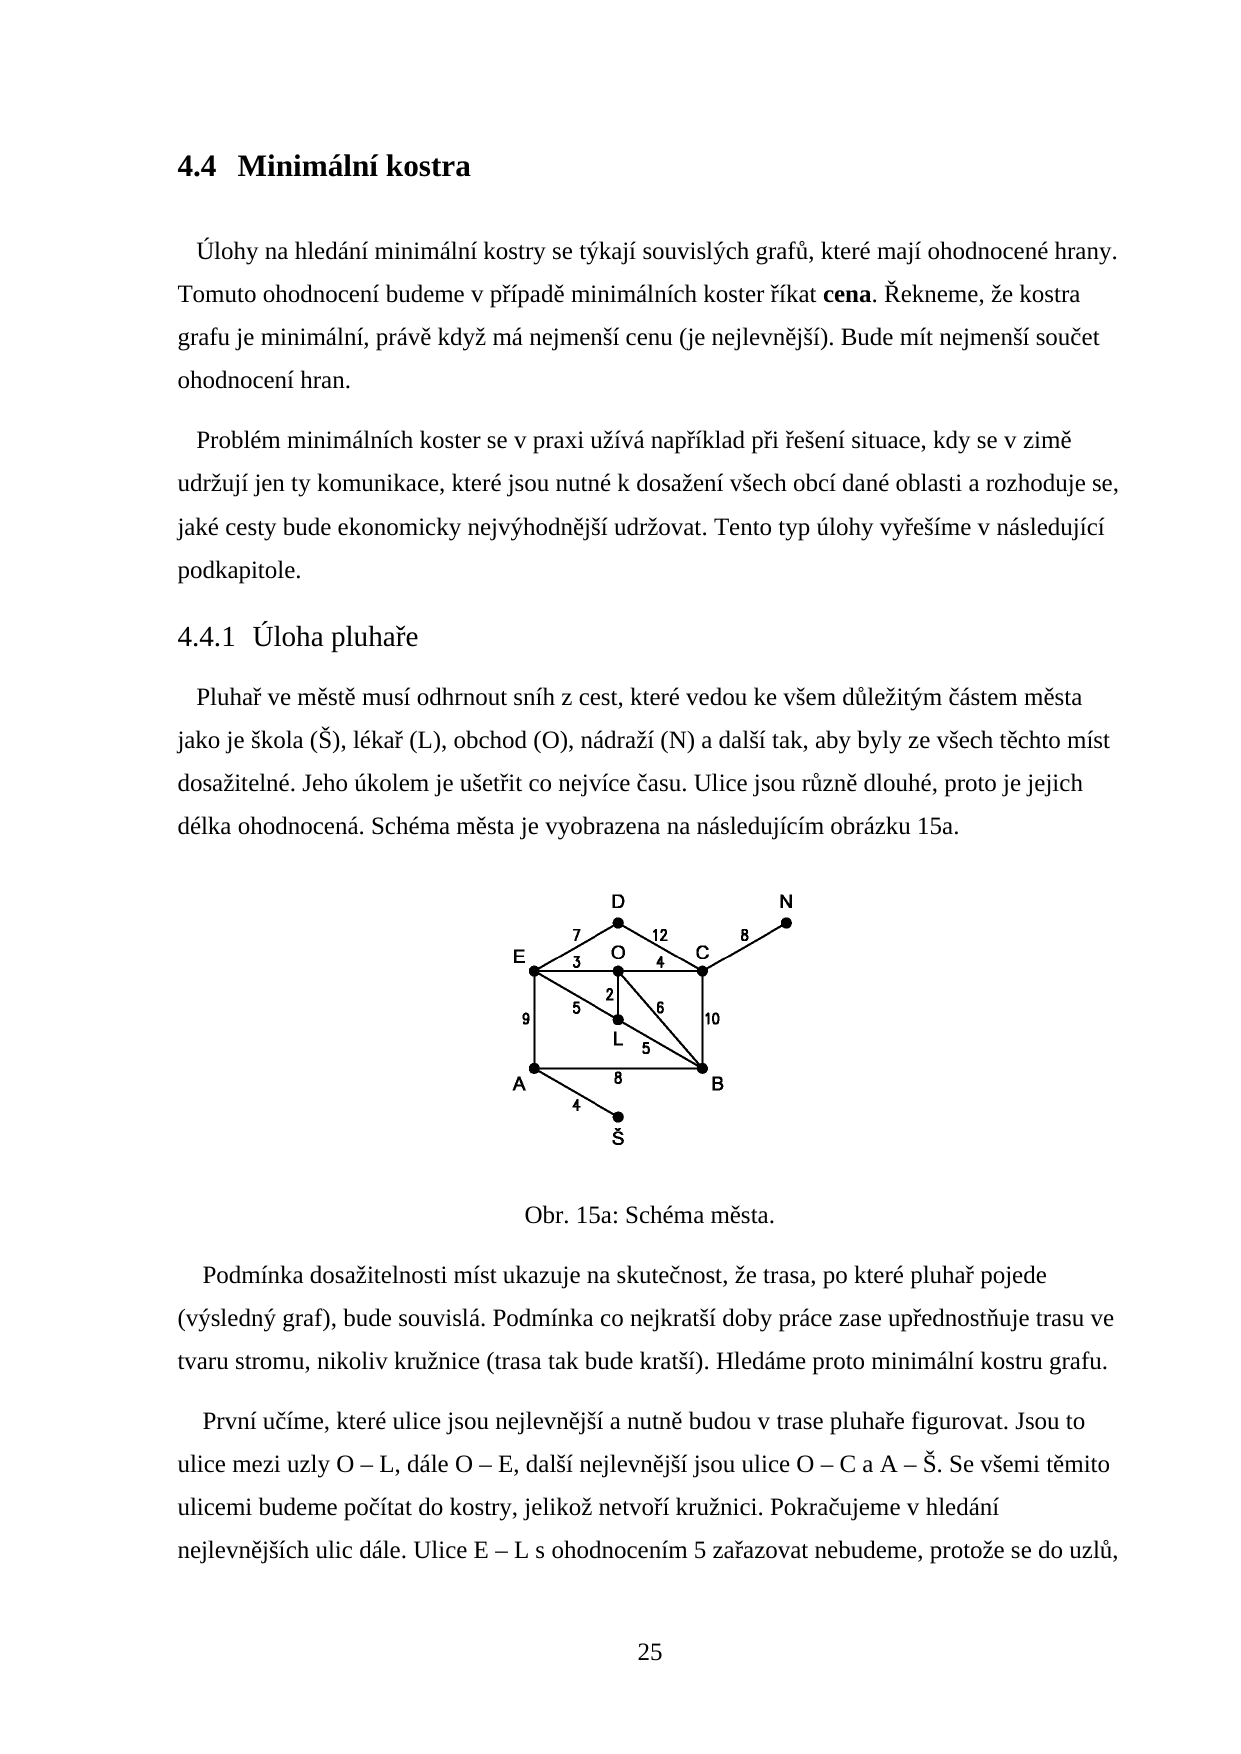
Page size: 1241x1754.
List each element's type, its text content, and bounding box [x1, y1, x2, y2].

picture [489, 879, 810, 1155]
subtitle Minimální kostra [177, 148, 1122, 184]
subtitle Úloha pluhaře [177, 619, 1122, 652]
text Pluhař ve městě musí odhrnout sníh z cest, které vedou ke všem důležitým částem města jako je škola (Š), lékař (L), obchod (O), nádraží (N) a další tak, aby byly ze všech těchto míst dosažitelné. Jeho úkolem je ušetřit co nejvíce času. Ulice jsou různě dlouhé, proto je jejich délka ohodnocená. Schéma města je vyobrazena na následujícím obrázku 15a. [177, 682, 1122, 840]
text Úlohy na hledání minimální kostry se týkají souvislých grafů, které mají ohodnocené hrany. Tomuto ohodnocení budeme v případě minimálních koster říkat cena. Řekneme, že kostra grafu je minimální, právě když má nejmenší cenu (je nejlevnější). Bude mít nejmenší součet ohodnocení hran. [177, 236, 1122, 394]
text Podmínka dosažitelnosti míst ukazuje na skutečnost, že trasa, po které pluhař pojede (výsledný graf), bude souvislá. Podmínka co nejkratší doby práce zase upřednostňuje trasu ve tvaru stromu, nikoliv kružnice (trasa tak bude kratší). Hledáme proto minimální kostru grafu. [177, 1260, 1122, 1375]
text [177, 1406, 1122, 1564]
text Problém minimálních koster se v praxi užívá například při řešení situace, kdy se v zimě udržují jen ty komunikace, které jsou nutné k dosažení všech obcí dané oblasti a rozhoduje se, jaké cesty bude ekonomicky nejvýhodnější udržovat. Tento typ úlohy vyřešíme v následující podkapitole. [177, 425, 1122, 583]
